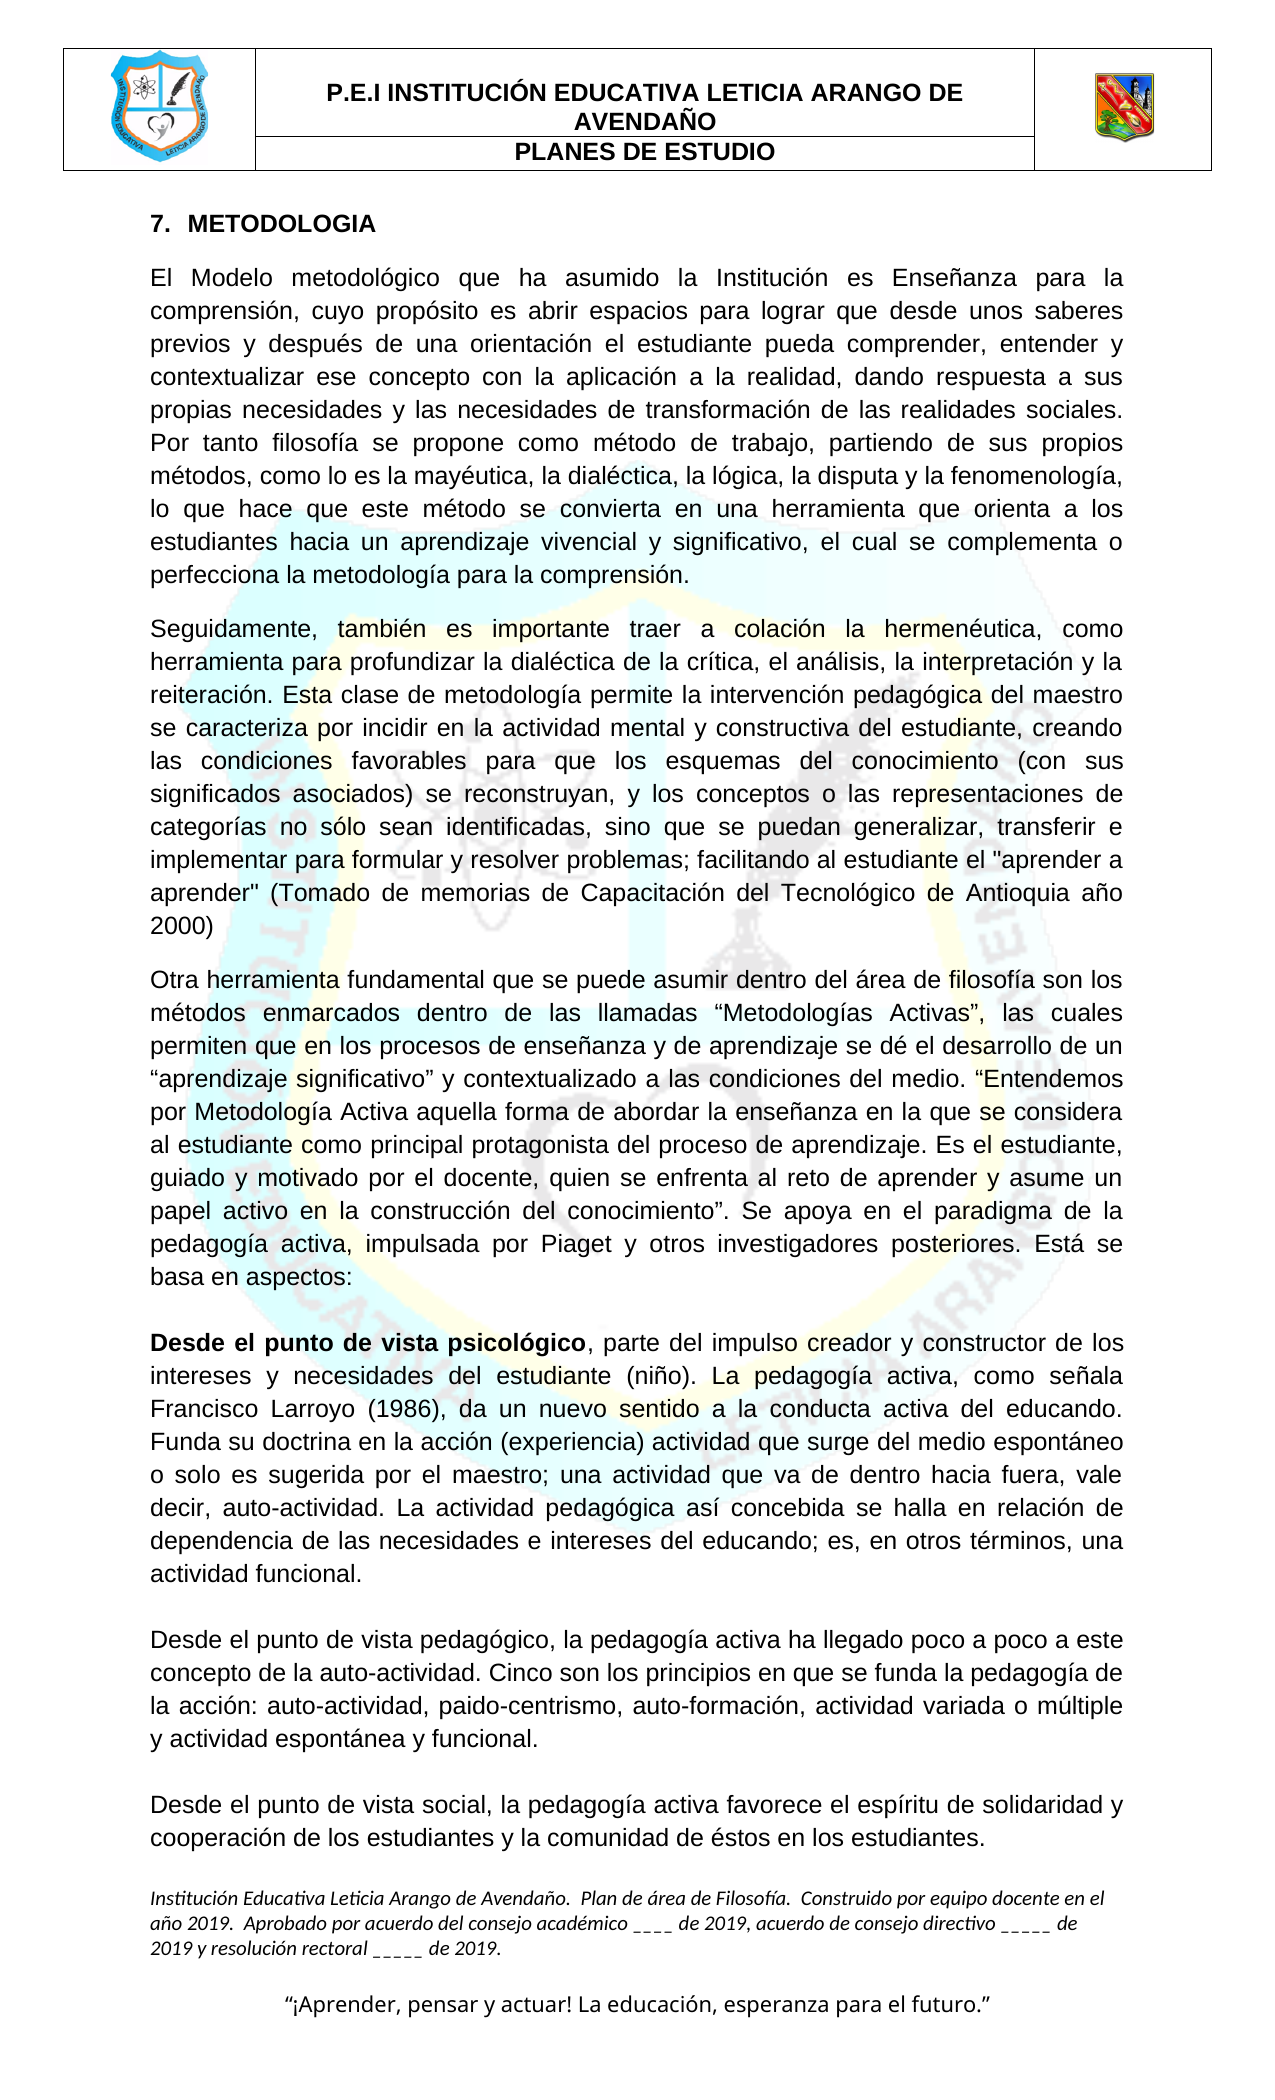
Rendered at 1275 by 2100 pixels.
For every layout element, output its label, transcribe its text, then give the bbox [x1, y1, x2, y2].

text Seguidamente, también es importante traer a colación la hermenéutica, como herramienta para profundizar la dialéctica de la crítica, el análisis, la interpretación y la reiteración. Esta clase de metodología permite la intervención pedagógica del maestro se caracteriza por incidir en la actividad mental y constructiva del estudiante, creando las condiciones favorables para que los esquemas del conocimiento (con sus significados asociados) se reconstruyan, y los conceptos o las representaciones de categorías no sólo sean identificadas, sino que se puedan generalizar, transferir e implementar para formular y resolver problemas; facilitando al estudiante el "aprender a aprender" (Tomado de memorias de Capacitación del Tecnológico de Antioquia año 2000) [150, 614, 1125, 939]
text El Modelo metodológico que ha asumido la Institución es Enseñanza para la comprensión, cuyo propósito es abrir espacios para lograr que desde unos saberes previos y después de una orientación el estudiante pueda comprender, entender y contextualizar ese concepto con la aplicación a la realidad, dando respuesta a sus propias necesidades y las necesidades de transformación de las realidades sociales. Por tanto filosofía se propone como método de trabajo, partiendo de sus propios métodos, como lo es la mayéutica, la dialéctica, la lógica, la disputa y la fenomenología, lo que hace que este método se convierta en una herramienta que orienta a los estudiantes hacia un aprendizaje vivencial y significativo, el cual se complementa o perfecciona la metodología para la comprensión. [150, 263, 1125, 588]
text Desde el punto de vista social, la pedagogía activa favorece el espíritu de solidaridad y cooperación de los estudiantes y la comunidad de éstos en los estudiantes. [150, 1790, 1125, 1852]
text Desde el punto de vista pedagógico, la pedagogía activa ha llegado poco a poco a este concepto de la auto-actividad. Cinco son los principios en que se funda la pedagogía de la acción: auto-actividad, paido-centrismo, auto-formación, actividad variada o múltiple y actividad espontánea y funcional. [150, 1625, 1125, 1753]
list METODOLOGIA [150, 209, 1125, 237]
text Desde el punto de vista psicológico, parte del impulso creador y constructor de los intereses y necesidades del estudiante (niño). La pedagogía activa, como señala Francisco Larroyo (1986), da un nuevo sentido a la conducta activa del educando. Funda su doctrina en la acción (experiencia) actividad que surge del medio espontáneo o solo es sugerida por el maestro; una actividad que va de dentro hacia fuera, vale decir, auto-actividad. La actividad pedagógica así concebida se halla en relación de dependencia de las necesidades e intereses del educando; es, en otros términos, una actividad funcional. [150, 1328, 1125, 1588]
picture [110, 49, 209, 165]
picture [119, 81, 125, 90]
text Otra herramienta fundamental que se puede asumir dentro del área de filosofía son los métodos enmarcados dentro de las llamadas “Metodologías Activas”, las cuales permiten que en los procesos de enseñanza y de aprendizaje se dé el desarrollo de un “aprendizaje significativo” y contextualizado a las condiciones del medio. “Entendemos por Metodología Activa aquella forma de abordar la enseñanza en la que se considera al estudiante como principal protagonista del proceso de aprendizaje. Es el estudiante, guiado y motivado por el docente, quien se enfrenta al reto de aprender y asume un papel activo en la construcción del conocimiento”. Se apoya en el paradigma de la pedagogía activa, impulsada por Piaget y otros investigadores posteriores. Está se basa en aspectos: [150, 965, 1125, 1291]
picture [119, 130, 127, 136]
